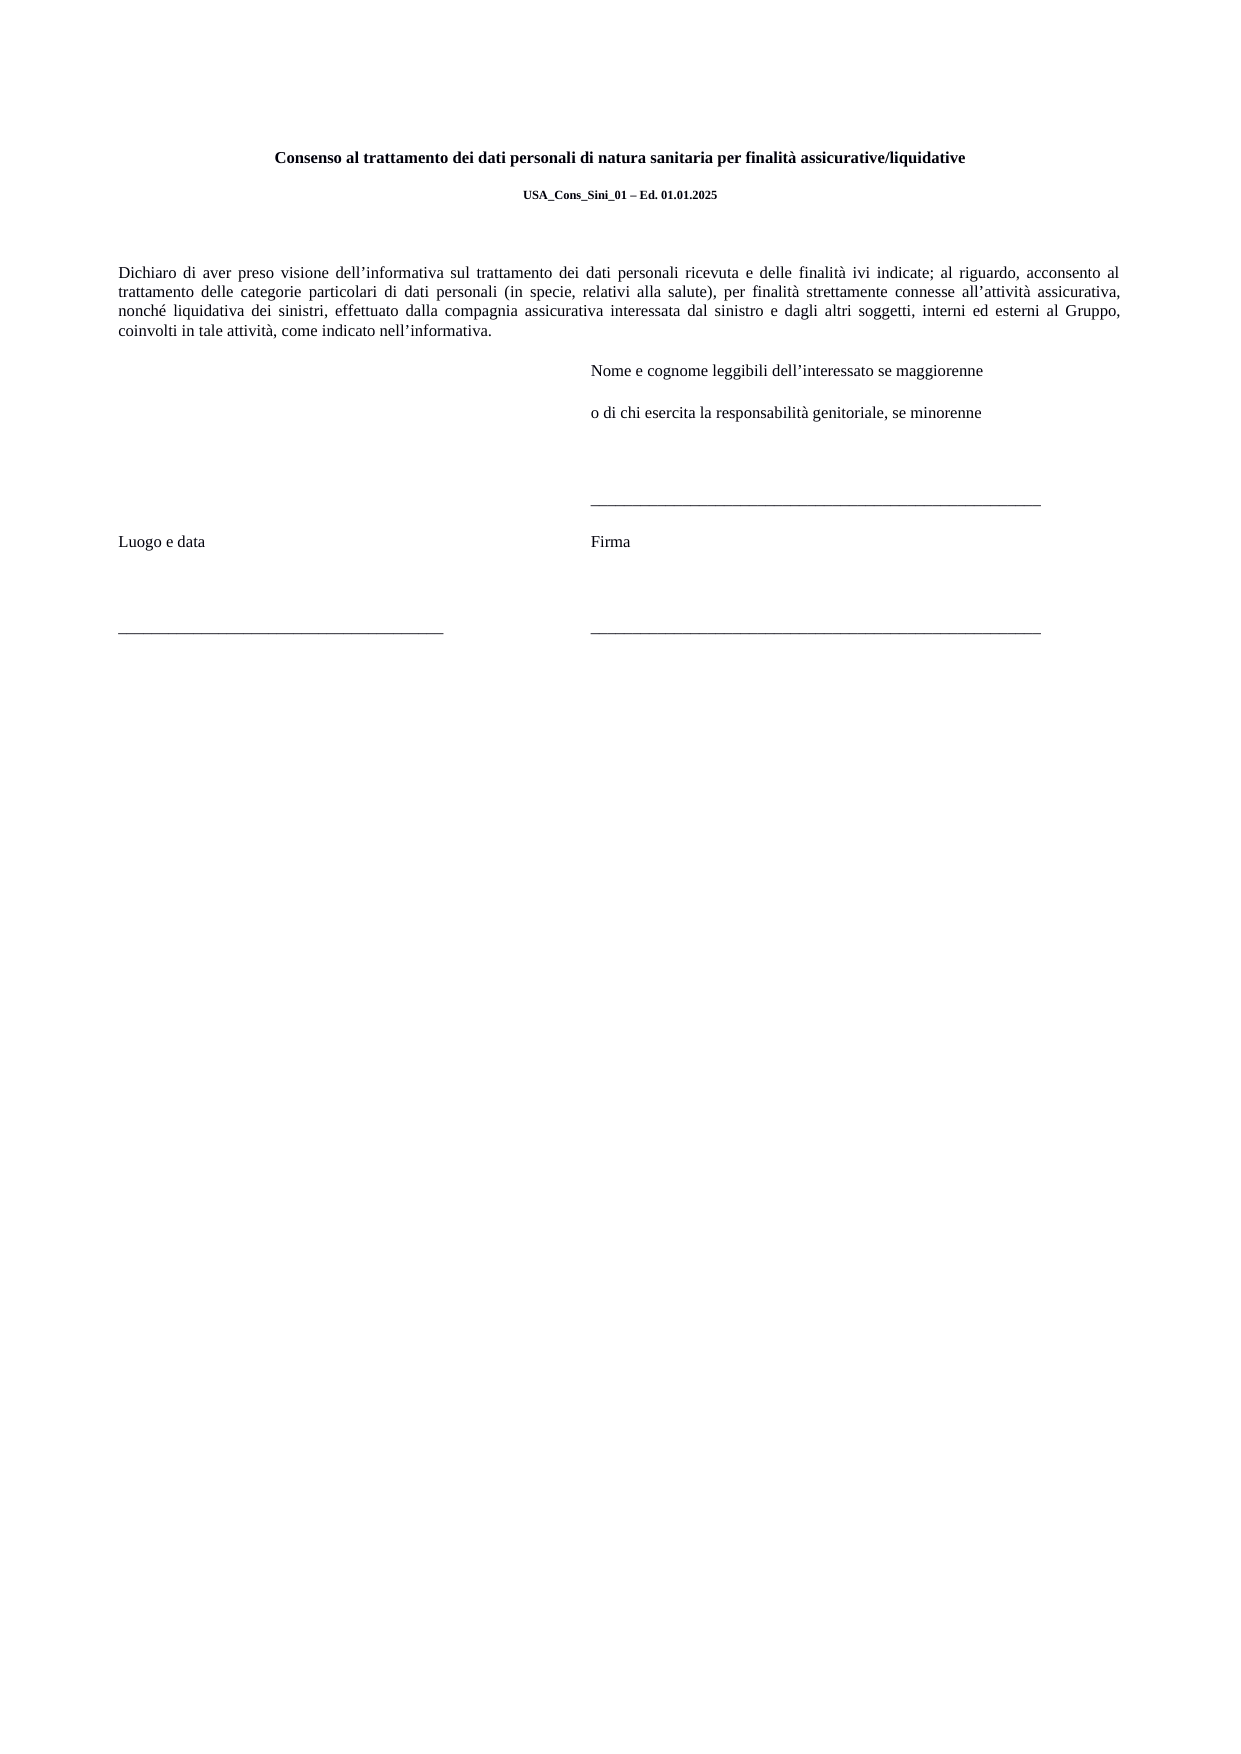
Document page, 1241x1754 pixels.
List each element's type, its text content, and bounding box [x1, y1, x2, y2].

text USA_Cons_Sini_01 – Ed. 01.01.2025 [118, 188, 1122, 202]
text Luogo e data Firma [88, 532, 1152, 551]
text ______________________________________________________ [88, 489, 1152, 508]
text Consenso al trattamento dei dati personali di natura sanitaria per finalità assicurative/liquidative [118, 148, 1122, 167]
text _______________________________________ ______________________________________________________ [118, 617, 1152, 636]
text Dichiaro di aver preso visione dell’informativa sul trattamento dei dati personali ricevuta e delle finalità ivi indicate; al riguardo, acconsento al trattamento delle categorie particolari di dati personali (in specie, relativi alla salute), per finalità strettamente connesse all’attività assicurativa, nonché liquidativa dei sinistri, effettuato dalla compagnia assicurativa interessata dal sinistro e dagli altri soggetti, interni ed esterni al Gruppo, coinvolti in tale attività, come indicato nell’informativa. [118, 263, 1122, 339]
text Nome e cognome leggibili dell’interessato se maggiorenne [591, 360, 1152, 379]
text o di chi esercita la responsabilità genitoriale, se minorenne [591, 403, 1152, 422]
